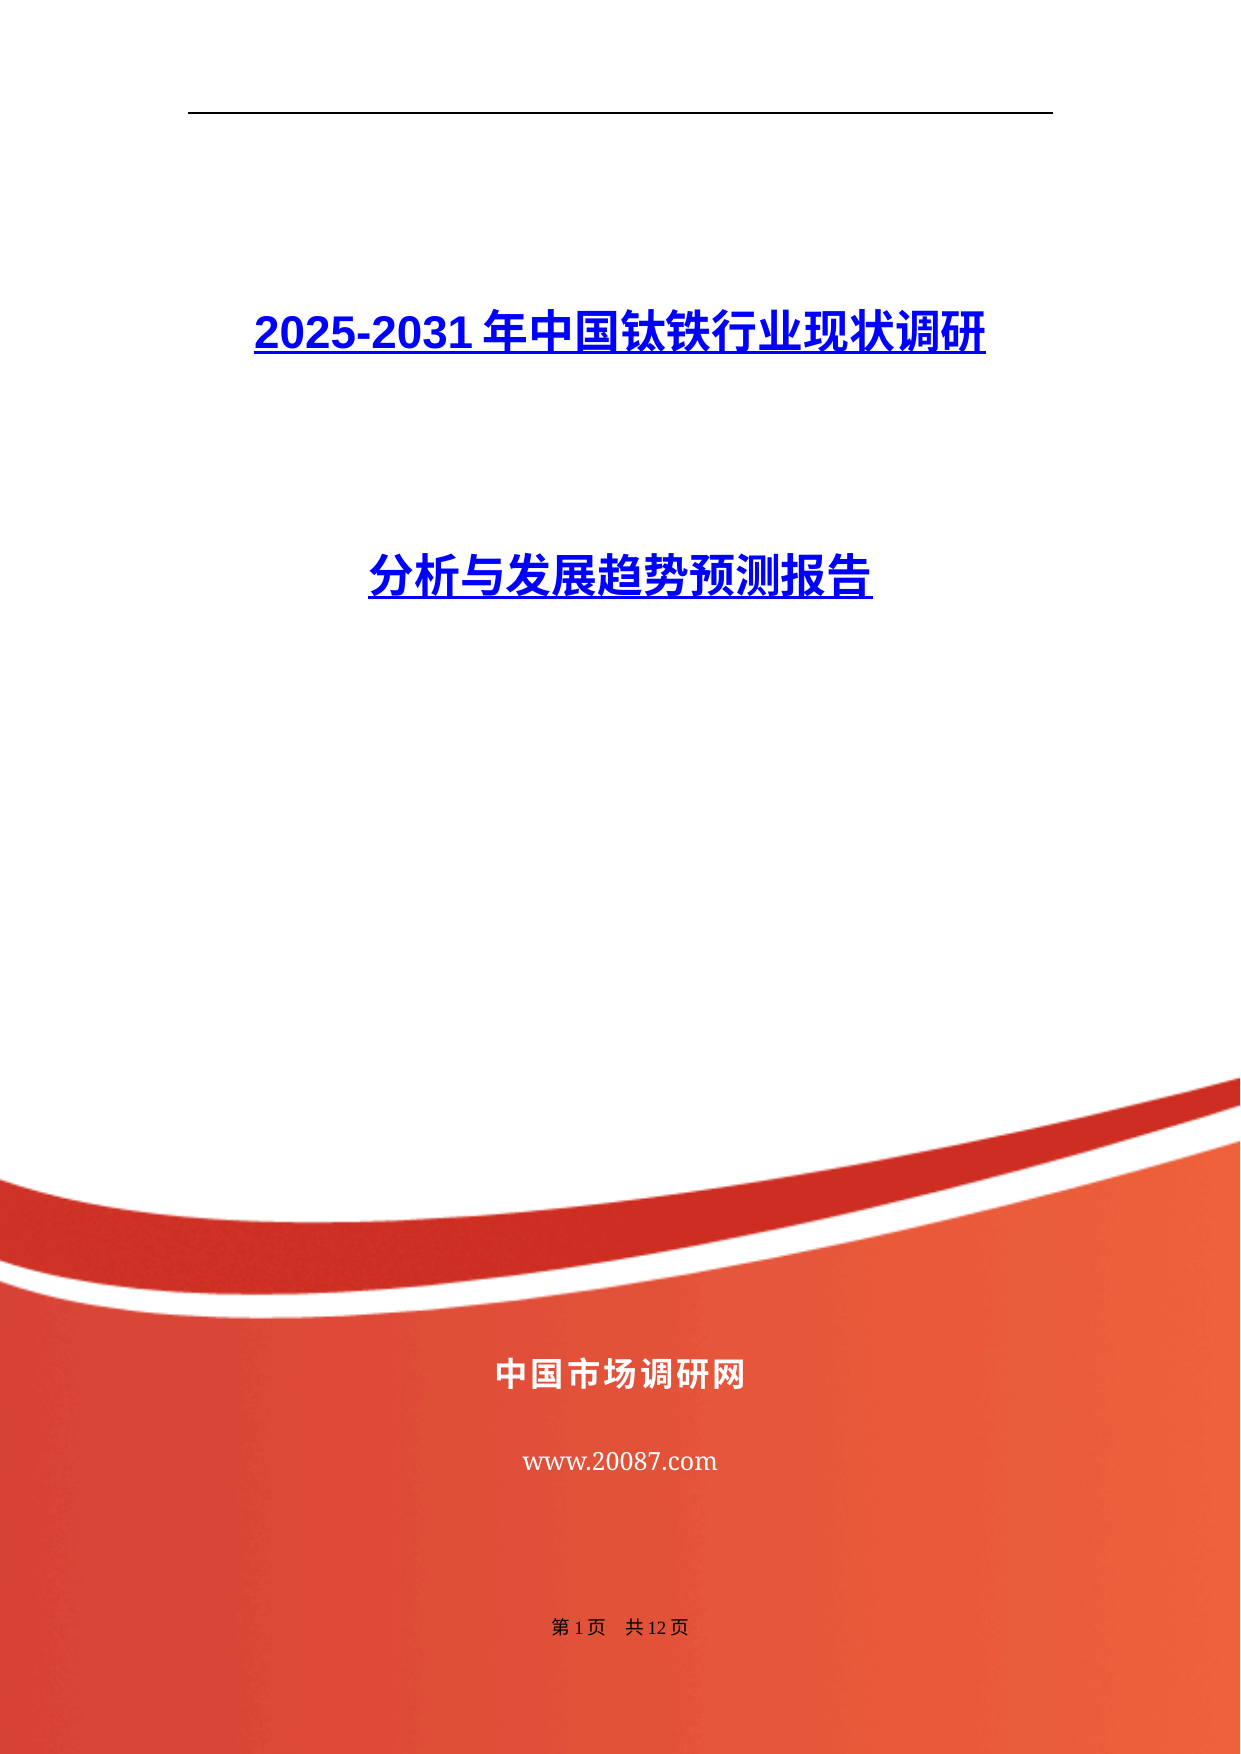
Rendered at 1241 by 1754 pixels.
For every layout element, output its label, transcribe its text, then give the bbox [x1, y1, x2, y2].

text www.20087.com [187, 1428, 1053, 1493]
picture [0, 1006, 1241, 1754]
table_header 2025-2031年中国钛铁行业现状调研分析与发展趋势预测报告 [188, 207, 1053, 773]
subtitle 中国市场调研网 [187, 1339, 1053, 1404]
